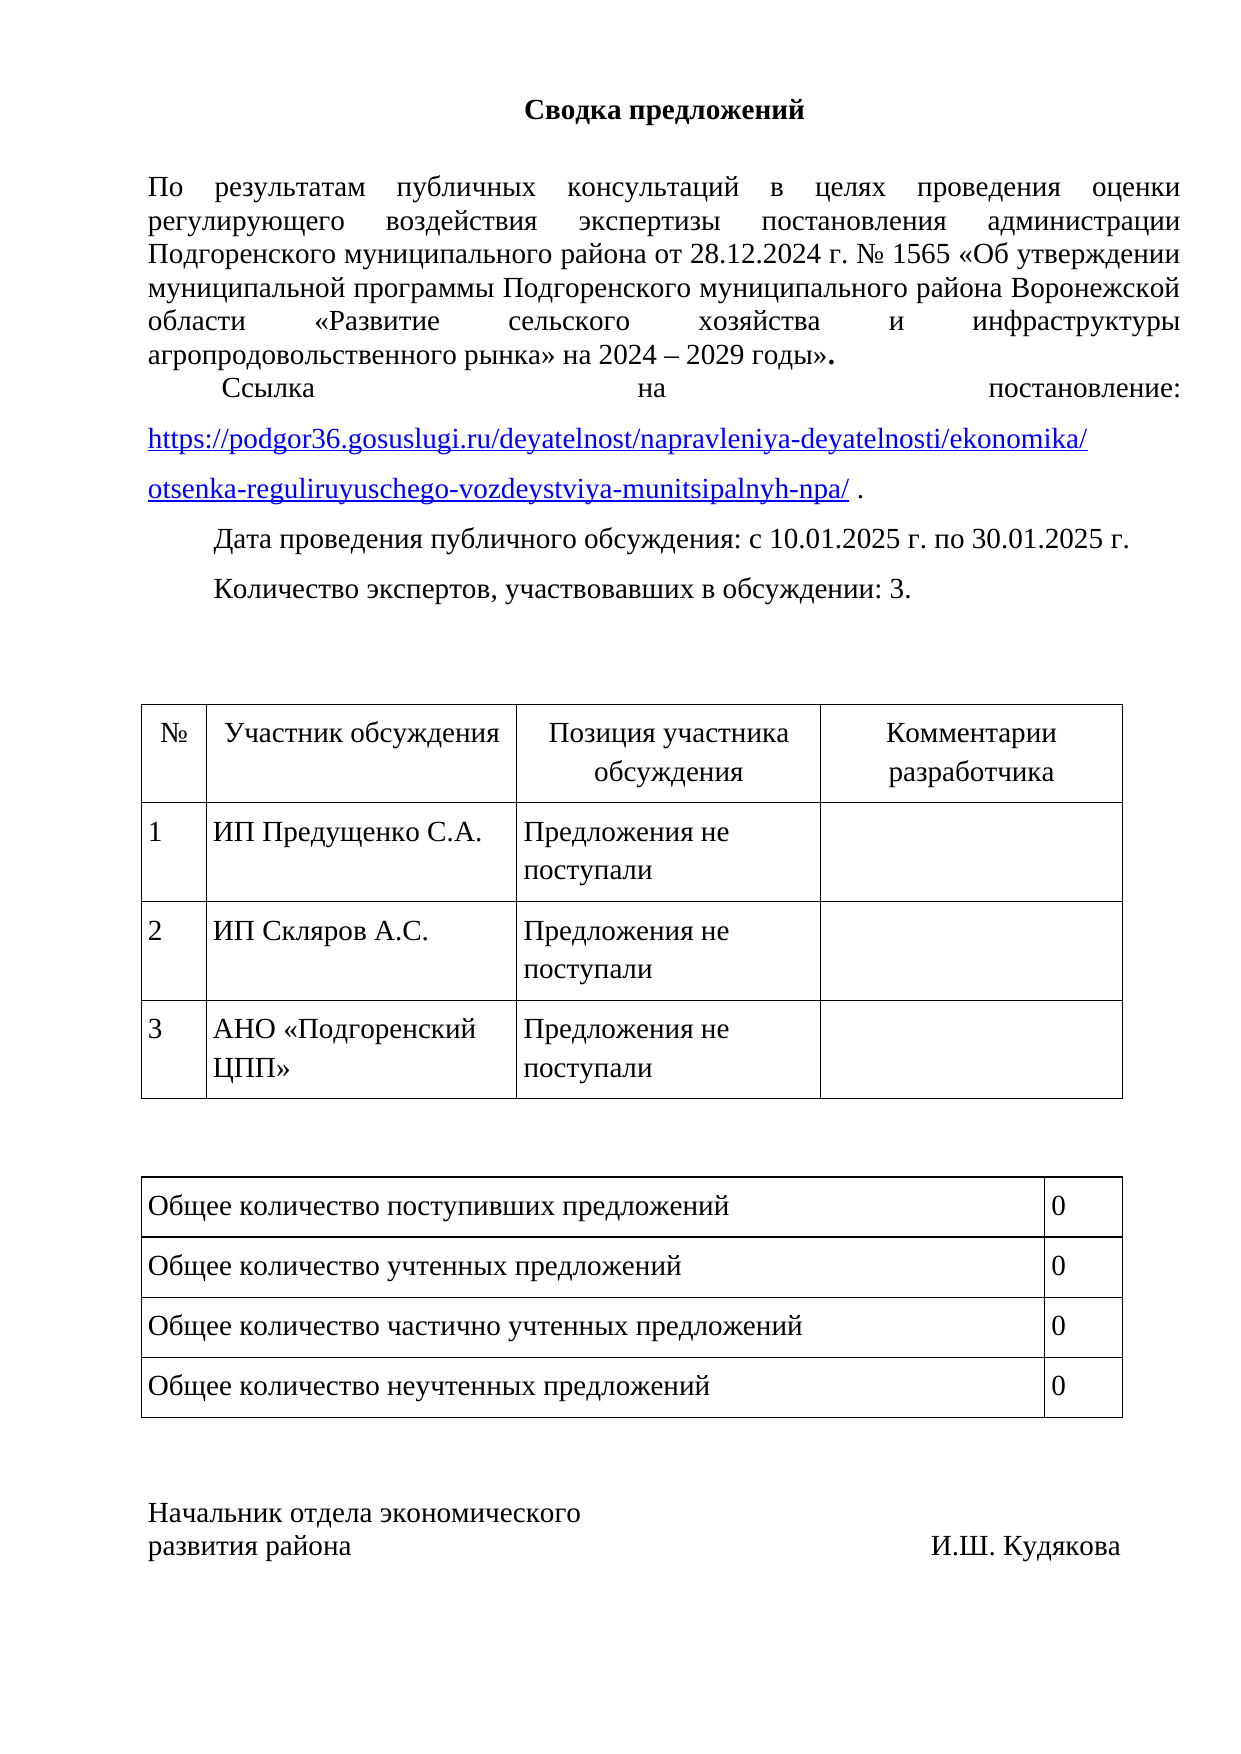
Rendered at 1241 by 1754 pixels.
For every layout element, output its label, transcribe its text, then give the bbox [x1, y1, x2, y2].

table_cell ИП Предущенко С.А. [207, 803, 516, 901]
table_cell АНО «Подгоренский ЦПП» [207, 1001, 516, 1098]
text Ссылка на постановление: https://podgor36.gosuslugi.ru/deyatelnost/napravleniya-deyatelnosti/ekonomika/otsenka-reguliruyuschego-vozdeystviya-munitsipalnyh-npa/ . [148, 370, 1181, 504]
table_header № [142, 705, 206, 802]
table_header Общее количество поступивших предложений [142, 1178, 1044, 1236]
table_cell Предложения не поступали [517, 1001, 820, 1098]
table_cell 1 [142, 803, 206, 901]
table_cell Общее количество учтенных предложений [142, 1238, 1044, 1297]
text Количество экспертов, участвовавших в обсуждении: 3. [148, 572, 1181, 605]
text Сводка предложений [148, 92, 1181, 126]
text Начальник отдела экономического [148, 1495, 1181, 1528]
table_cell Предложения не поступали [517, 803, 820, 901]
table_cell 0 [1045, 1238, 1122, 1297]
table_cell Общее количество частично учтенных предложений [142, 1298, 1044, 1357]
table_cell [821, 902, 1122, 999]
text развития района И.Ш. Кудякова [148, 1528, 1181, 1562]
table_header 0 [1045, 1178, 1122, 1236]
text Дата проведения публичного обсуждения: с 10.01.2025 г. по 30.01.2025 г. [148, 521, 1181, 555]
table_header Комментарии разработчика [821, 705, 1122, 802]
table_cell 3 [142, 1001, 206, 1098]
table_cell Общее количество неучтенных предложений [142, 1358, 1044, 1417]
text По результатам публичных консультаций в целях проведения оценки регулирующего воздействия экспертизы постановления администрации Подгоренского муниципального района от 28.12.2024 г. № 1565 «Об утверждении муниципальной программы Подгоренского муниципального района Воронежской области «Развитие сельского хозяйства и инфраструктуры агропродовольственного рынка» на 2024 – 2029 годы». [148, 169, 1181, 370]
table_cell [821, 803, 1122, 901]
table_header Участник обсуждения [207, 705, 516, 802]
table_cell 0 [1045, 1358, 1122, 1417]
table_cell 0 [1045, 1298, 1122, 1357]
table_cell Предложения не поступали [517, 902, 820, 999]
table_cell 2 [142, 902, 206, 999]
table_header Позиция участника обсуждения [517, 705, 820, 802]
table_cell ИП Скляров А.С. [207, 902, 516, 999]
table_cell [821, 1001, 1122, 1098]
